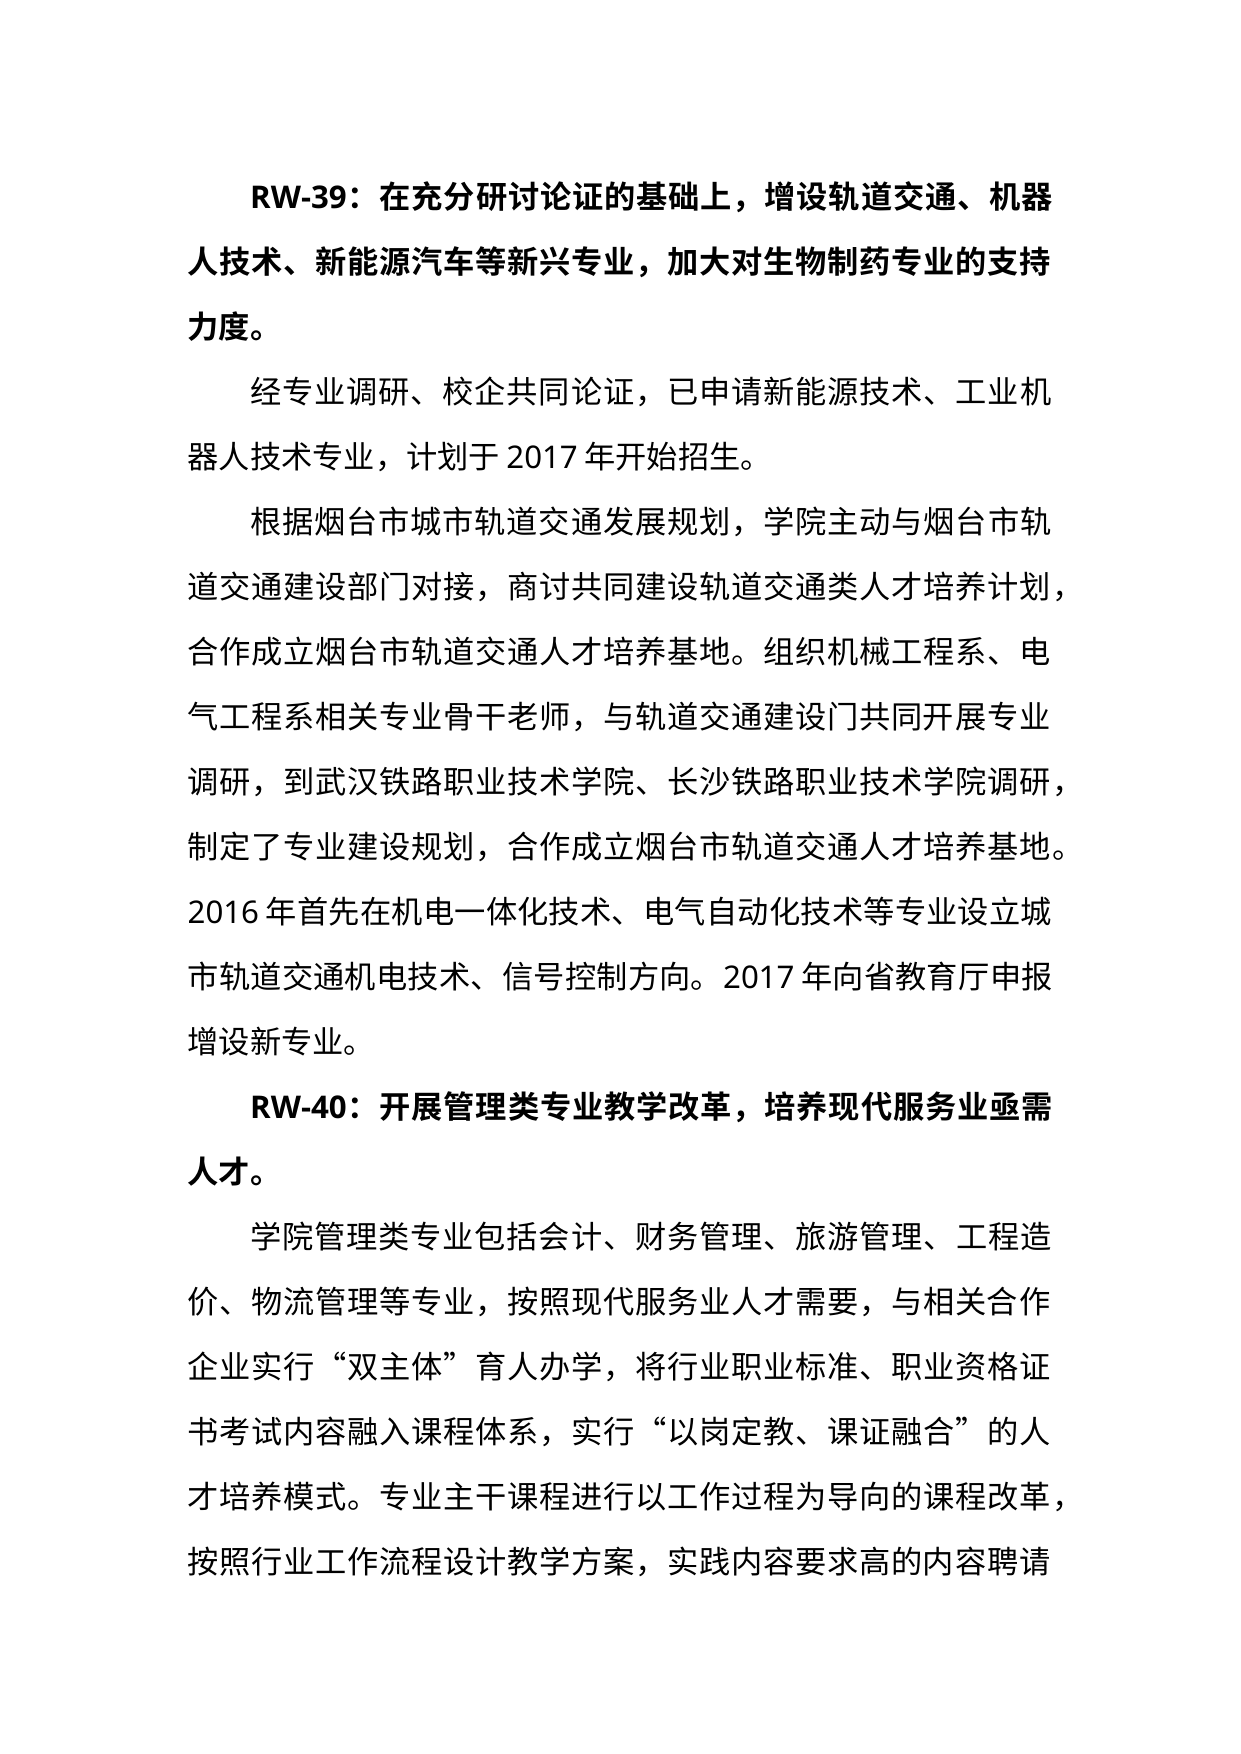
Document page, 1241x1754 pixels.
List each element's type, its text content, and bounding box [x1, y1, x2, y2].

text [187, 1202, 1053, 1592]
text 根据烟台市城市轨道交通发展规划，学院主动与烟台市轨道交通建设部门对接，商讨共同建设轨道交通类人才培养计划，合作成立烟台市轨道交通人才培养基地。组织机械工程系、电气工程系相关专业骨干老师，与轨道交通建设门共同开展专业调研，到武汉铁路职业技术学院、长沙铁路职业技术学院调研，制定了专业建设规划，合作成立烟台市轨道交通人才培养基地。2016年首先在机电一体化技术、电气自动化技术等专业设立城市轨道交通机电技术、信号控制方向。2017年向省教育厅申报增设新专业。 [187, 487, 1053, 1072]
text 经专业调研、校企共同论证，已申请新能源技术、工业机器人技术专业，计划于2017年开始招生。 [187, 357, 1053, 487]
text RW-39：在充分研讨论证的基础上，增设轨道交通、机器人技术、新能源汽车等新兴专业，加大对生物制药专业的支持力度。 [187, 162, 1053, 357]
text RW-40：开展管理类专业教学改革，培养现代服务业亟需人才。 [187, 1072, 1053, 1202]
